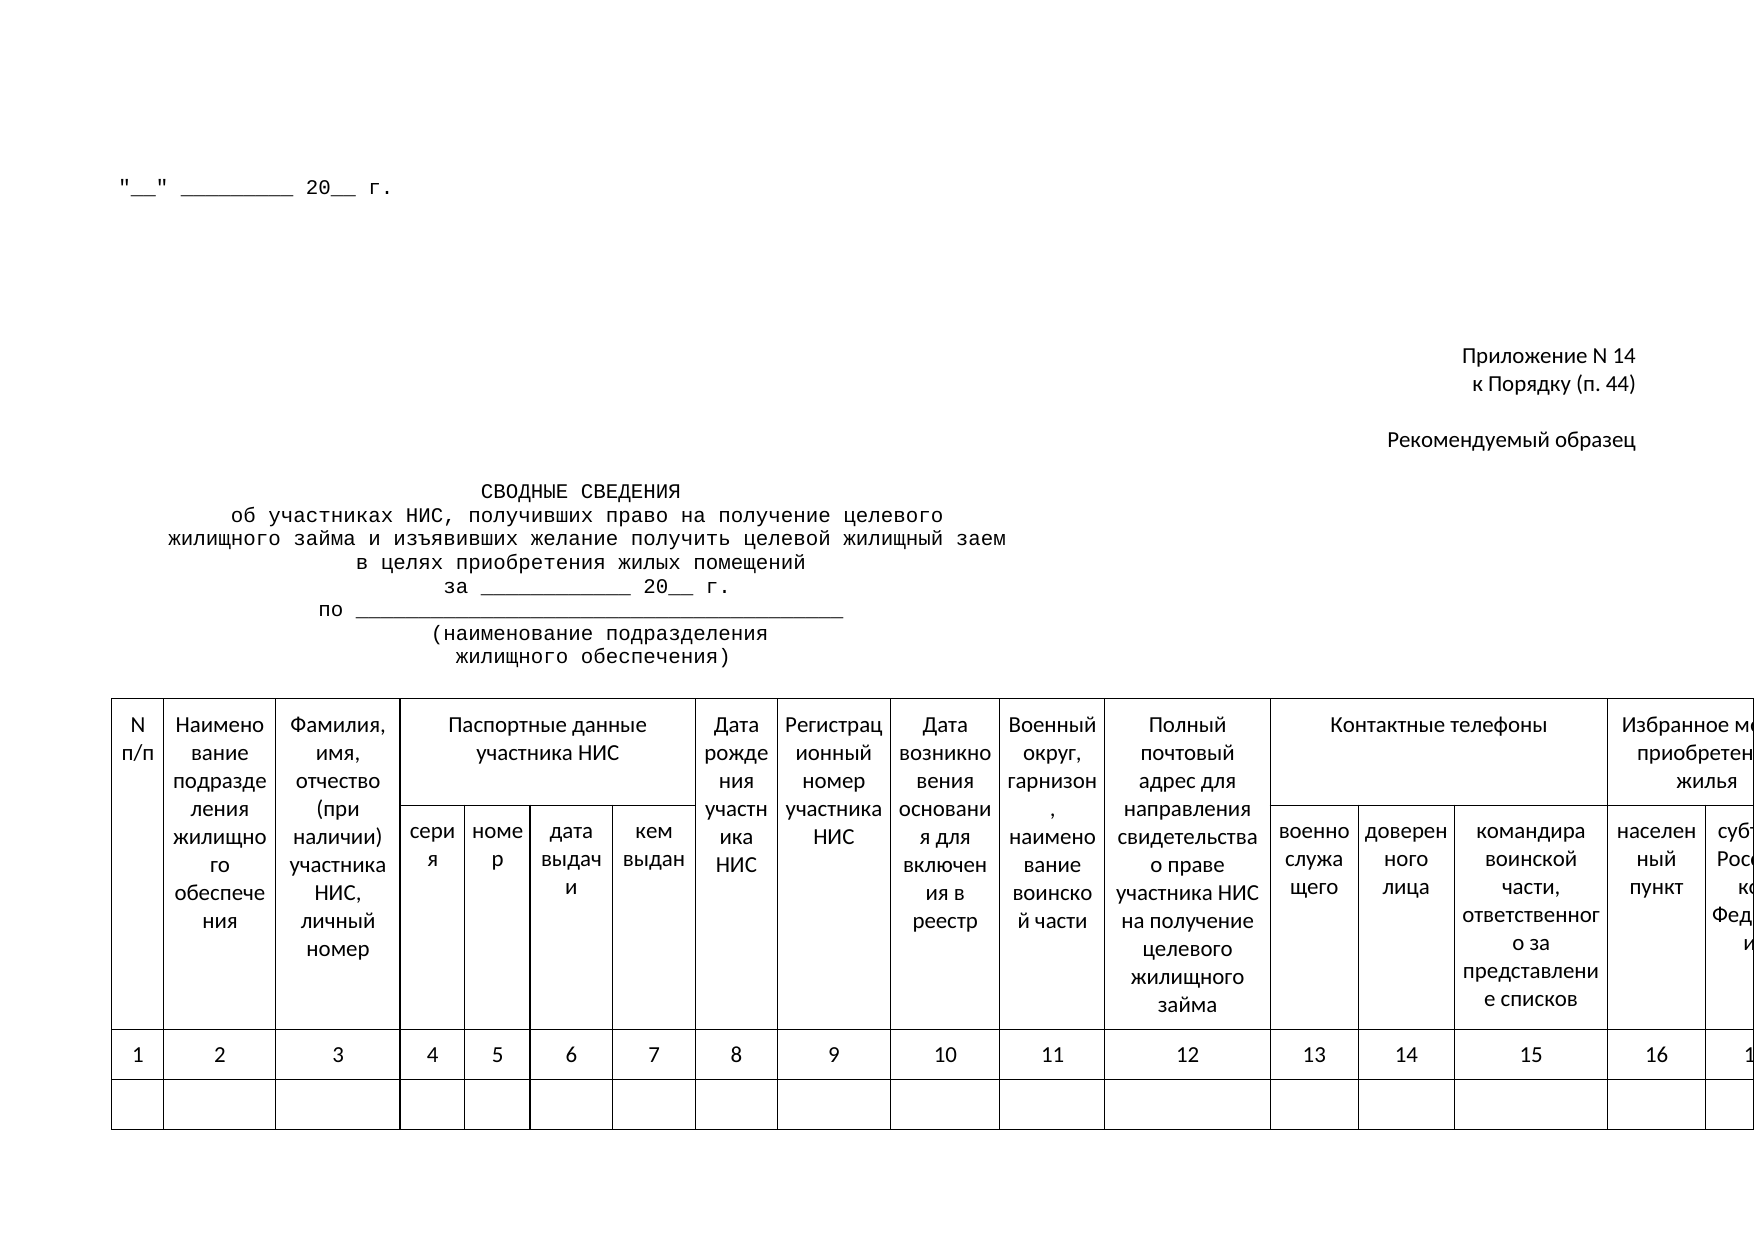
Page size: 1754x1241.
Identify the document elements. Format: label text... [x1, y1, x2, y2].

table_cell [1105, 1080, 1270, 1129]
text Рекомендуемый образец [118, 425, 1636, 453]
table_cell [696, 1080, 777, 1129]
table_cell 11 [1000, 1030, 1104, 1079]
table_cell [1455, 1080, 1607, 1129]
text Приложение N 14 [118, 341, 1636, 369]
table_cell 7 [613, 1030, 695, 1079]
text в целях приобретения жилых помещений [118, 552, 1636, 576]
table_cell серия [401, 806, 464, 1029]
text об участниках НИС, получивших право на получение целевого [118, 505, 1636, 528]
table_cell [276, 1080, 399, 1129]
table_cell [1706, 1080, 1753, 1129]
table_cell 4 [401, 1030, 464, 1079]
table_cell 17 [1706, 1030, 1753, 1079]
table_cell дата выдачи [531, 806, 612, 1029]
table_cell [1608, 1080, 1705, 1129]
table_header Дата рождения участника НИС [696, 699, 777, 1029]
table_cell [891, 1080, 999, 1129]
table_header Контактные телефоны [1271, 699, 1607, 804]
table_cell 12 [1105, 1030, 1270, 1079]
table_cell [1000, 1080, 1104, 1129]
table_cell 1 [112, 1030, 163, 1079]
table_cell [613, 1080, 695, 1129]
table_cell 10 [891, 1030, 999, 1079]
table_cell 2 [164, 1030, 275, 1079]
table_cell номер [465, 806, 529, 1029]
text к Порядку (п. 44) [118, 369, 1636, 397]
table_header N п/п [112, 699, 163, 1029]
table_header Наименование подразделения жилищного обеспечения [164, 699, 275, 1029]
table_cell [1359, 1080, 1454, 1129]
table_cell [1271, 1080, 1358, 1129]
table_cell 9 [778, 1030, 890, 1079]
table_cell кем выдан [613, 806, 695, 1029]
text жилищного займа и изъявивших желание получить целевой жилищный заем [118, 528, 1636, 552]
text СВОДНЫЕ СВЕДЕНИЯ [118, 481, 1636, 505]
table_cell населенный пункт [1608, 806, 1705, 1029]
text (наименование подразделения [118, 623, 1636, 647]
table_cell [465, 1080, 529, 1129]
text за ____________ 20__ г. [118, 576, 1636, 599]
table_cell 15 [1455, 1030, 1607, 1079]
table_cell доверенного лица [1359, 806, 1454, 1029]
table_header Полный почтовый адрес для направления свидетельства о праве участника НИС на получение целевого жилищного займа [1105, 699, 1270, 1029]
table_cell командира воинской части, ответственного за представление списков [1455, 806, 1607, 1029]
table_cell 14 [1359, 1030, 1454, 1079]
table_cell 3 [276, 1030, 399, 1079]
table_header Военный округ, гарнизон, наименование воинской части [1000, 699, 1104, 1029]
table_header Регистрационный номер участника НИС [778, 699, 890, 1029]
table_cell 13 [1271, 1030, 1358, 1079]
table_cell [531, 1080, 612, 1129]
table_cell субъект Российской Федерации [1706, 806, 1753, 1029]
table_cell 5 [465, 1030, 529, 1079]
text "__" _________ 20__ г. [118, 177, 1636, 201]
text жилищного обеспечения) [118, 647, 1636, 670]
text по _______________________________________ [118, 599, 1636, 623]
table_header Фамилия, имя, отчество (при наличии) участника НИС, личный номер [276, 699, 399, 1029]
table_header Избранное место приобретения жилья [1608, 699, 1753, 804]
table_cell 8 [696, 1030, 777, 1079]
table_header Дата возникновения основания для включения в реестр [891, 699, 999, 1029]
table_header Паспортные данные участника НИС [401, 699, 695, 804]
table_cell [112, 1080, 163, 1129]
table_cell [778, 1080, 890, 1129]
table_cell [401, 1080, 464, 1129]
table_cell 16 [1608, 1030, 1705, 1079]
table_cell 6 [531, 1030, 612, 1079]
table_cell [164, 1080, 275, 1129]
table_cell военнослужащего [1271, 806, 1358, 1029]
